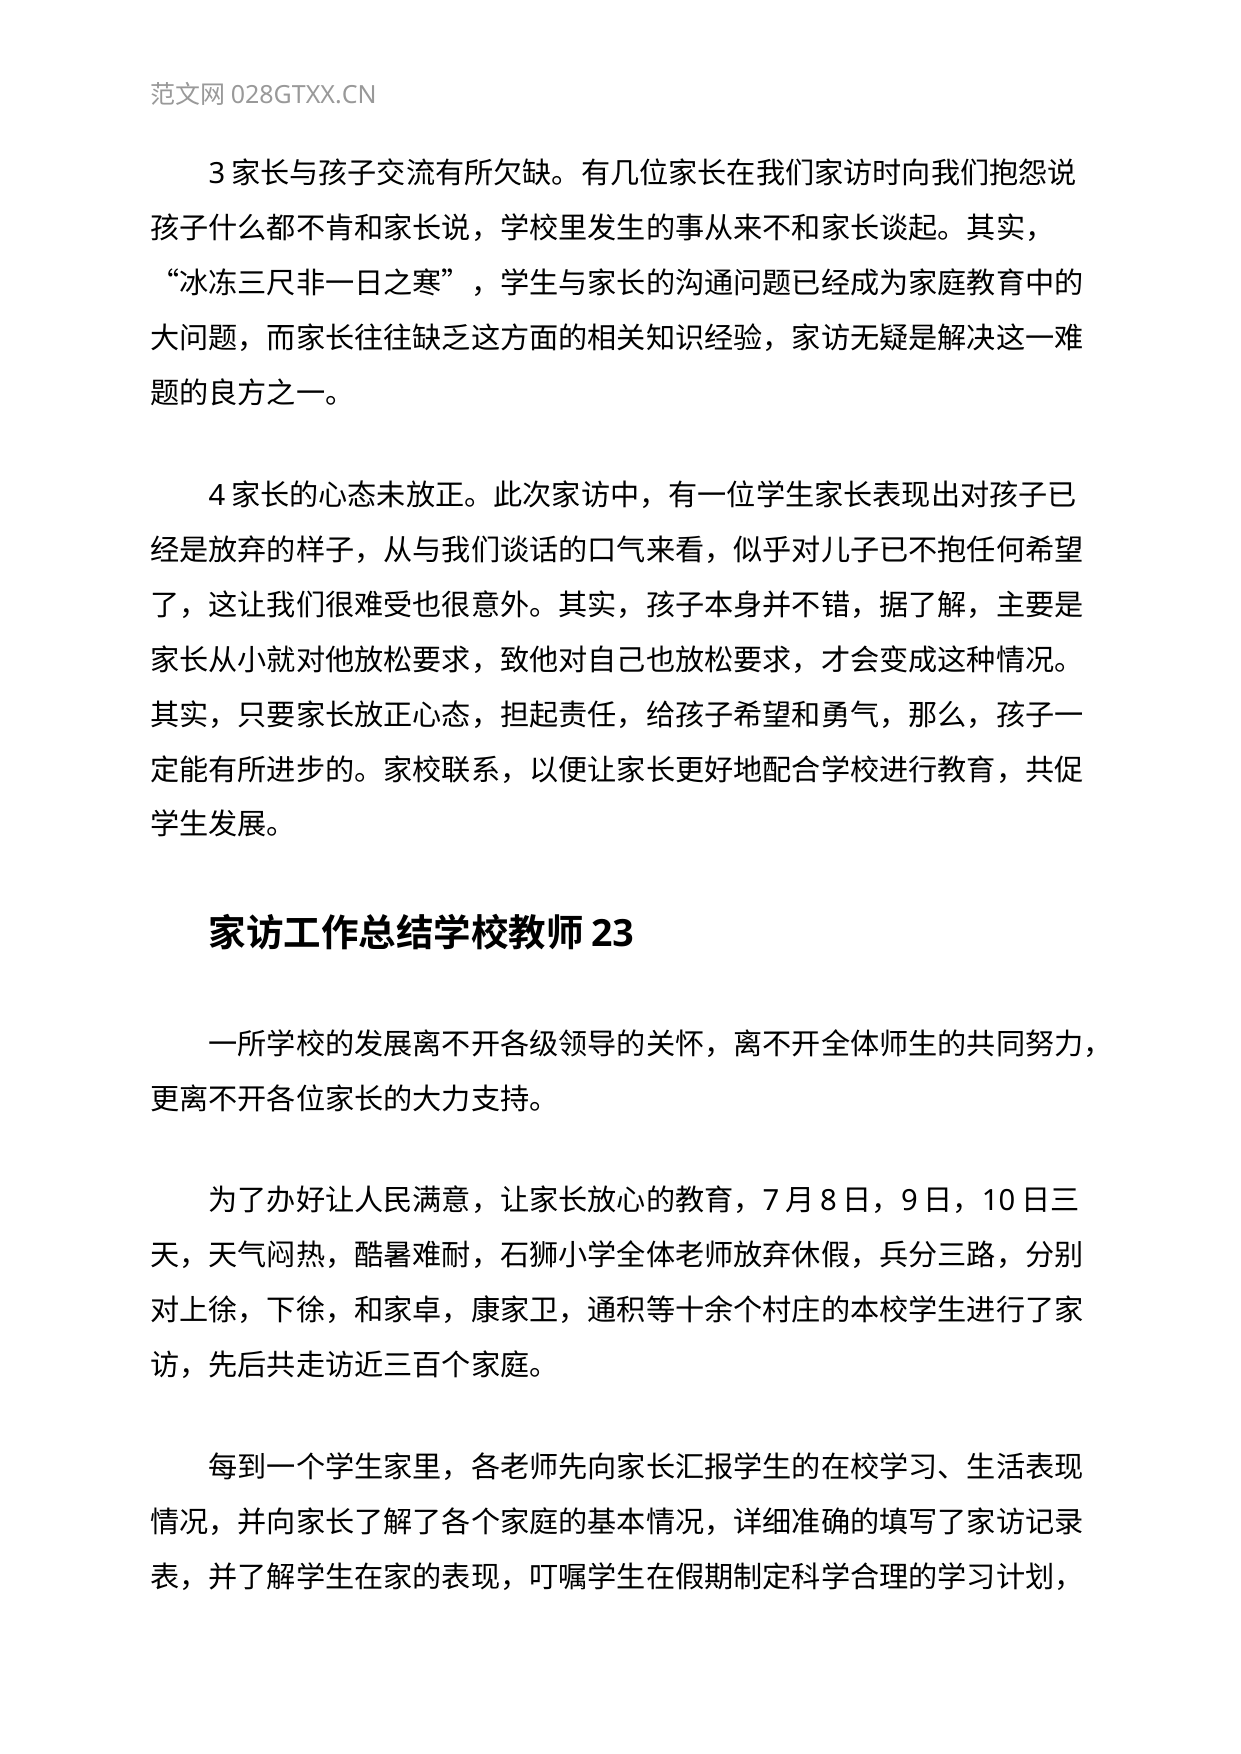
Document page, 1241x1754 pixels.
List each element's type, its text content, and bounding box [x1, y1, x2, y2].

text 一所学校的发展离不开各级领导的关怀，离不开全体师生的共同努力，更离不开各位家长的大力支持。 [150, 1020, 1090, 1117]
text 家访工作总结学校教师23 [150, 903, 1090, 957]
text 4家长的心态未放正。此次家访中，有一位学生家长表现出对孩子已经是放弃的样子，从与我们谈话的口气来看，似乎对儿子已不抱任何希望了，这让我们很难受也很意外。其实，孩子本身并不错，据了解，主要是家长从小就对他放松要求，致他对自己也放松要求，才会变成这种情况。其实，只要家长放正心态，担起责任，给孩子希望和勇气，那么，孩子一定能有所进步的。家校联系，以便让家长更好地配合学校进行教育，共促学生发展。 [150, 471, 1090, 843]
text 为了办好让人民满意，让家长放心的教育，7月8日，9日，10日三天，天气闷热，酷暑难耐，石狮小学全体老师放弃休假，兵分三路，分别对上徐，下徐，和家卓，康家卫，通积等十余个村庄的本校学生进行了家访，先后共走访近三百个家庭。 [150, 1177, 1090, 1384]
text 3家长与孩子交流有所欠缺。有几位家长在我们家访时向我们抱怨说孩子什么都不肯和家长说，学校里发生的事从来不和家长谈起。其实，“冰冻三尺非一日之寒”，学生与家长的沟通问题已经成为家庭教育中的大问题，而家长往往缺乏这方面的相关知识经验，家访无疑是解决这一难题的良方之一。 [150, 150, 1090, 412]
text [150, 1443, 1090, 1596]
